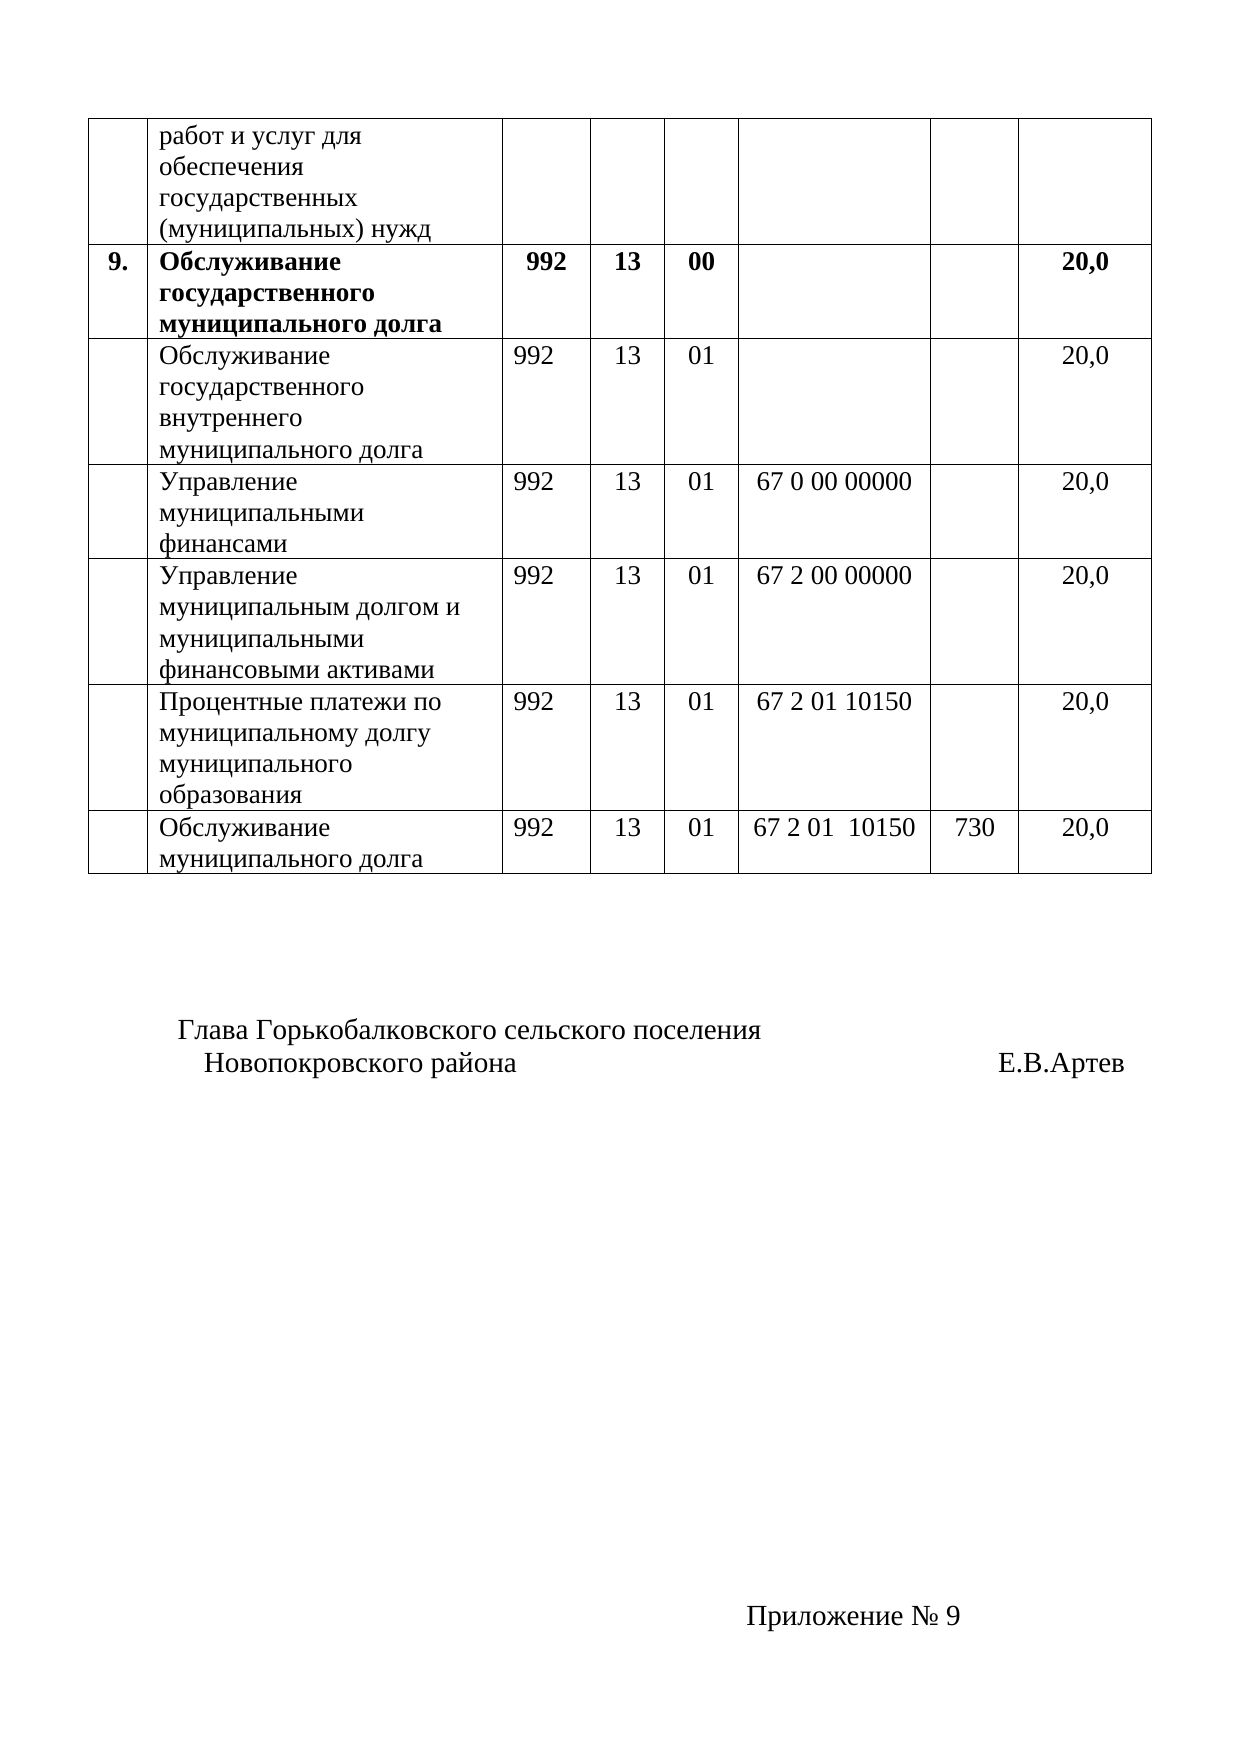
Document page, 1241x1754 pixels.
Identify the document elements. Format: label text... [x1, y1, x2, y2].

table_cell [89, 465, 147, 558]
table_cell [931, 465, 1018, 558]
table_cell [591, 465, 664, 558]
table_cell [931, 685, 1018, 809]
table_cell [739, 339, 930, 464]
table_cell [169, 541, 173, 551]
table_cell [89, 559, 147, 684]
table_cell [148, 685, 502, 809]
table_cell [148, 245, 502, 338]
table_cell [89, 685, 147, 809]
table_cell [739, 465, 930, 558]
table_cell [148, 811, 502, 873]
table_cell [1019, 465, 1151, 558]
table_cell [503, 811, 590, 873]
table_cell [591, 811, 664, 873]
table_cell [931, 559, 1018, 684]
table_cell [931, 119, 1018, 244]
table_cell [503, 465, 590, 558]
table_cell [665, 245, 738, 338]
text Новопокровского района Е.В.Артев [177, 1046, 1152, 1079]
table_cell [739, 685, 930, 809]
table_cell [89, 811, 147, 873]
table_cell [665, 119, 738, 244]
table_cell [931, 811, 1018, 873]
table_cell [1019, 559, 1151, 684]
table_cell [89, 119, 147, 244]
text Приложение № 9 [177, 1598, 1152, 1632]
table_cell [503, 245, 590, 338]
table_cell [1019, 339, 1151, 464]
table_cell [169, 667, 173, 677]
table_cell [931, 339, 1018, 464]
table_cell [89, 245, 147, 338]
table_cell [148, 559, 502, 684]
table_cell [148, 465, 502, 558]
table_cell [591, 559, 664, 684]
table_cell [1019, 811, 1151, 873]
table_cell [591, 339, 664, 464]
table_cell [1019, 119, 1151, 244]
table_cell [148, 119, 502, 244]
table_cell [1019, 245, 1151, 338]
text Глава Горькобалковского сельского поселения [177, 1012, 1152, 1046]
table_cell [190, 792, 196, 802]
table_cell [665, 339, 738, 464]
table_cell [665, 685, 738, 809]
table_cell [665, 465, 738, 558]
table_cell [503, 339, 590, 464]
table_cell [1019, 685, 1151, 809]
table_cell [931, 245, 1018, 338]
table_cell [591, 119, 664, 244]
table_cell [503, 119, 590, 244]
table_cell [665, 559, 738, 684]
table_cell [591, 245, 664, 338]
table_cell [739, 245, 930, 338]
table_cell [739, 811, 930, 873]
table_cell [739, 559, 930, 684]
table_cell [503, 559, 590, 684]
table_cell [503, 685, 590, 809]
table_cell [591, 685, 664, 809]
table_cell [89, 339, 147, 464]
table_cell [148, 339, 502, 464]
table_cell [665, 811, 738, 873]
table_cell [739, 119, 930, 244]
